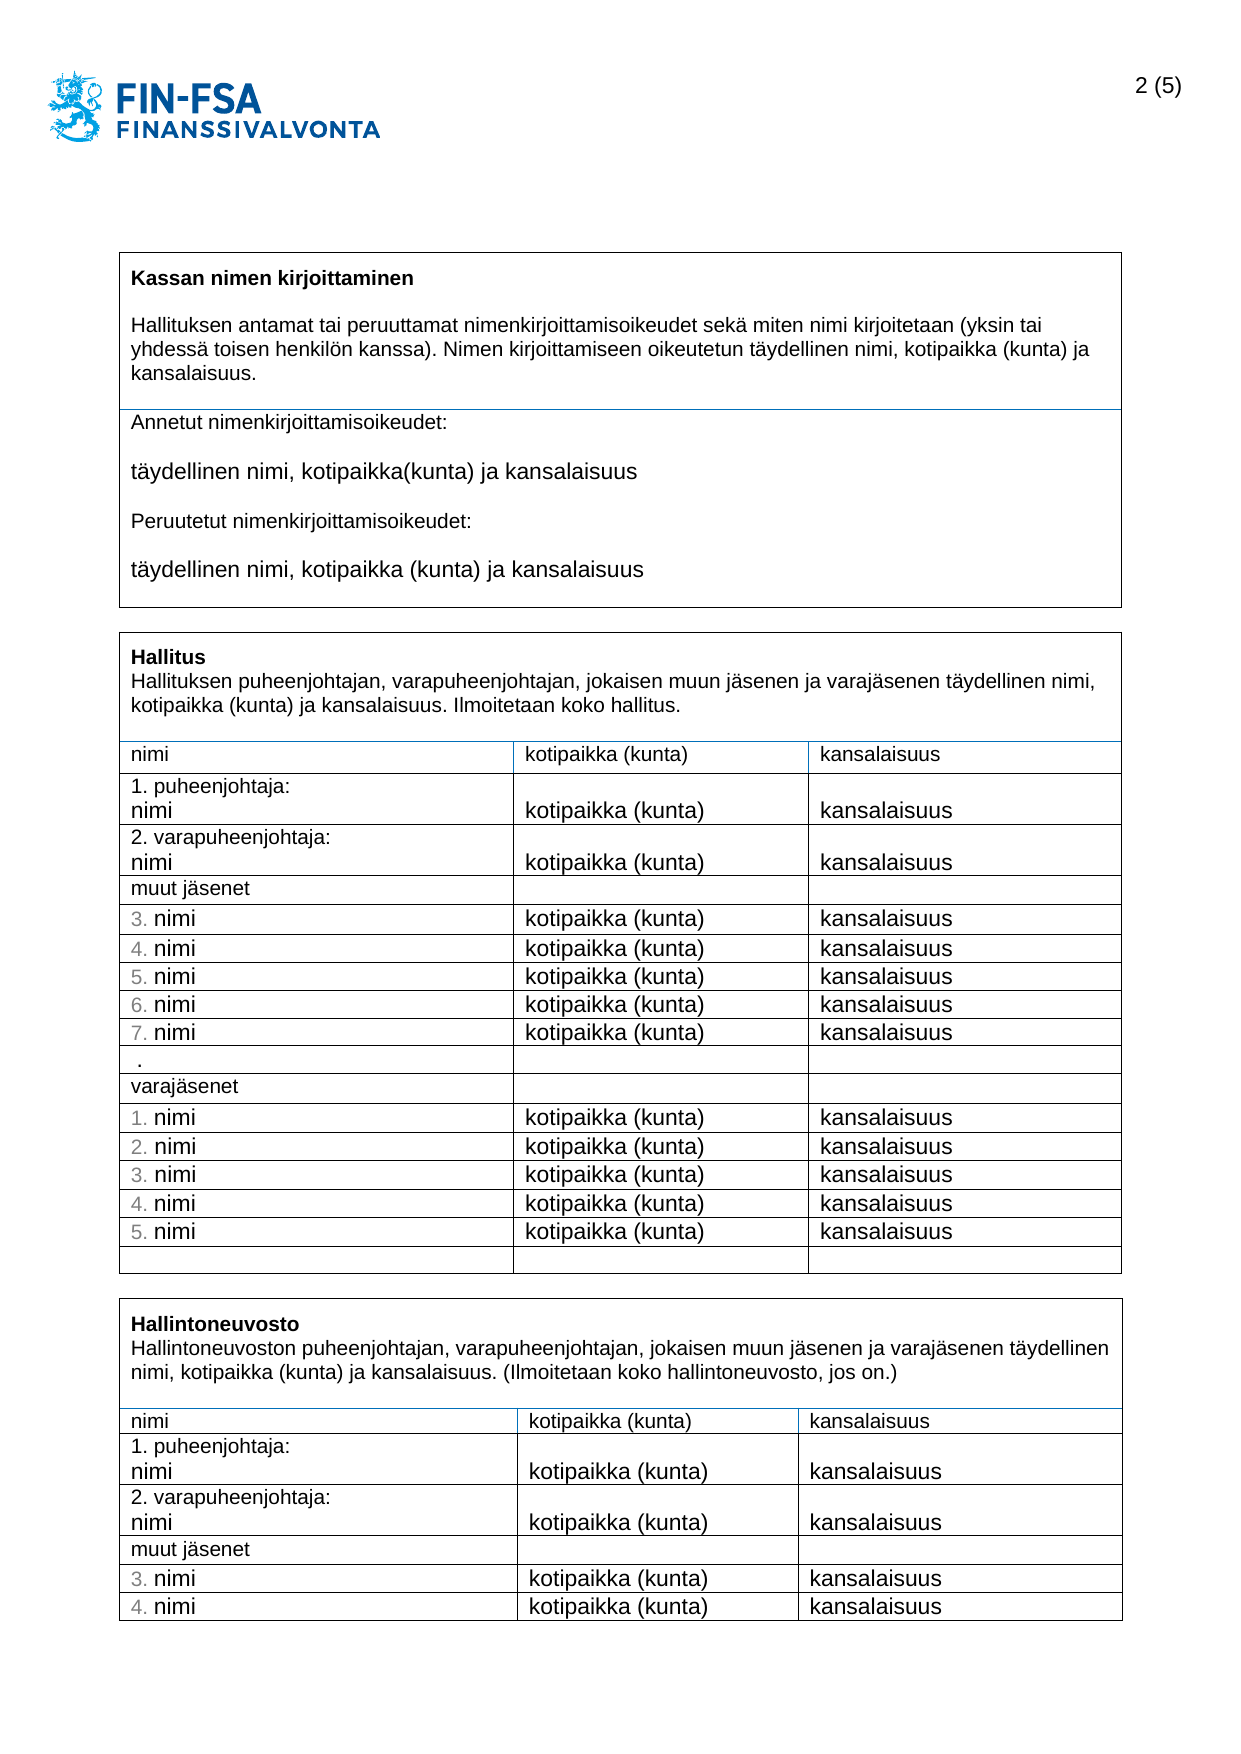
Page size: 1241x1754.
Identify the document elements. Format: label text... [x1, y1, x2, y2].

table_cell [514, 825, 808, 875]
table_cell Peruutetut nimenkirjoittamisoikeudet: [120, 509, 1121, 607]
table_cell [799, 1485, 1122, 1535]
table_cell kotipaikka (kunta) [518, 1409, 798, 1433]
table_cell 4. [120, 935, 513, 962]
table_cell nimi [120, 742, 513, 772]
table_cell Annetut nimenkirjoittamisoikeudet: [120, 410, 1121, 508]
table_header Hallitus Hallituksen puheenjohtajan, varapuheenjohtajan, jokaisen muun jäsenen ja varajäsenen täydellinen nimi, kotipaikka (kunta) ja kansalaisuus. Ilmoitetaan koko hallitus. [120, 633, 1121, 741]
table_cell [120, 1247, 513, 1273]
table_cell [809, 1074, 1121, 1102]
table_cell 3. [120, 905, 513, 933]
table_cell [518, 1485, 798, 1535]
table_cell [518, 1434, 798, 1484]
table_cell [514, 774, 808, 824]
table_cell [809, 991, 1121, 1018]
table_cell 2. [120, 1133, 513, 1160]
table_header Kassan nimen kirjoittaminen Hallituksen antamat tai peruuttamat nimenkirjoittamisoikeudet sekä miten nimi kirjoitetaan (yksin tai yhdessä toisen henkilön kanssa). Nimen kirjoittamiseen oikeutetun täydellinen nimi, kotipaikka (kunta) ja kansalaisuus. [120, 253, 1121, 409]
table_cell [514, 1074, 808, 1102]
table_cell [809, 774, 1121, 824]
table_cell nimi [120, 1409, 517, 1433]
table_cell [514, 876, 808, 904]
table_cell [809, 825, 1121, 875]
table_cell [120, 1046, 513, 1072]
table_cell 6. [120, 991, 513, 1018]
table_cell 7. [120, 1019, 513, 1045]
table_cell 3. [120, 1161, 513, 1189]
table_cell muut jäsenet [120, 1536, 517, 1564]
table_cell [799, 1536, 1122, 1564]
table_cell 5. [120, 1218, 513, 1246]
table_cell [518, 1536, 798, 1564]
table_header Hallintoneuvosto Hallintoneuvoston puheenjohtajan, varapuheenjohtajan, jokaisen muun jäsenen ja varajäsenen täydellinen nimi, kotipaikka (kunta) ja kansalaisuus. (Ilmoitetaan koko hallintoneuvosto, jos on.) [120, 1299, 1122, 1408]
table_cell kotipaikka (kunta) [514, 742, 808, 772]
table_cell [799, 1434, 1122, 1484]
table_cell 4. [120, 1593, 517, 1620]
table_cell 1. puheenjohtaja: [120, 774, 513, 824]
table_cell 2. varapuheenjohtaja: [120, 825, 513, 875]
table_cell [809, 876, 1121, 904]
table_cell 1. [120, 1104, 513, 1132]
table_cell 5. [120, 963, 513, 990]
table_cell kansalaisuus [799, 1409, 1122, 1433]
table_cell muut jäsenet [120, 876, 513, 904]
table_cell 4. [120, 1190, 513, 1217]
table_cell [809, 1019, 1121, 1045]
table_cell kansalaisuus [809, 742, 1121, 772]
table_cell 1. puheenjohtaja: [120, 1434, 517, 1484]
table_cell 3. [120, 1565, 517, 1592]
table_cell varajäsenet [120, 1074, 513, 1102]
table_cell 2. varapuheenjohtaja: [120, 1485, 517, 1535]
